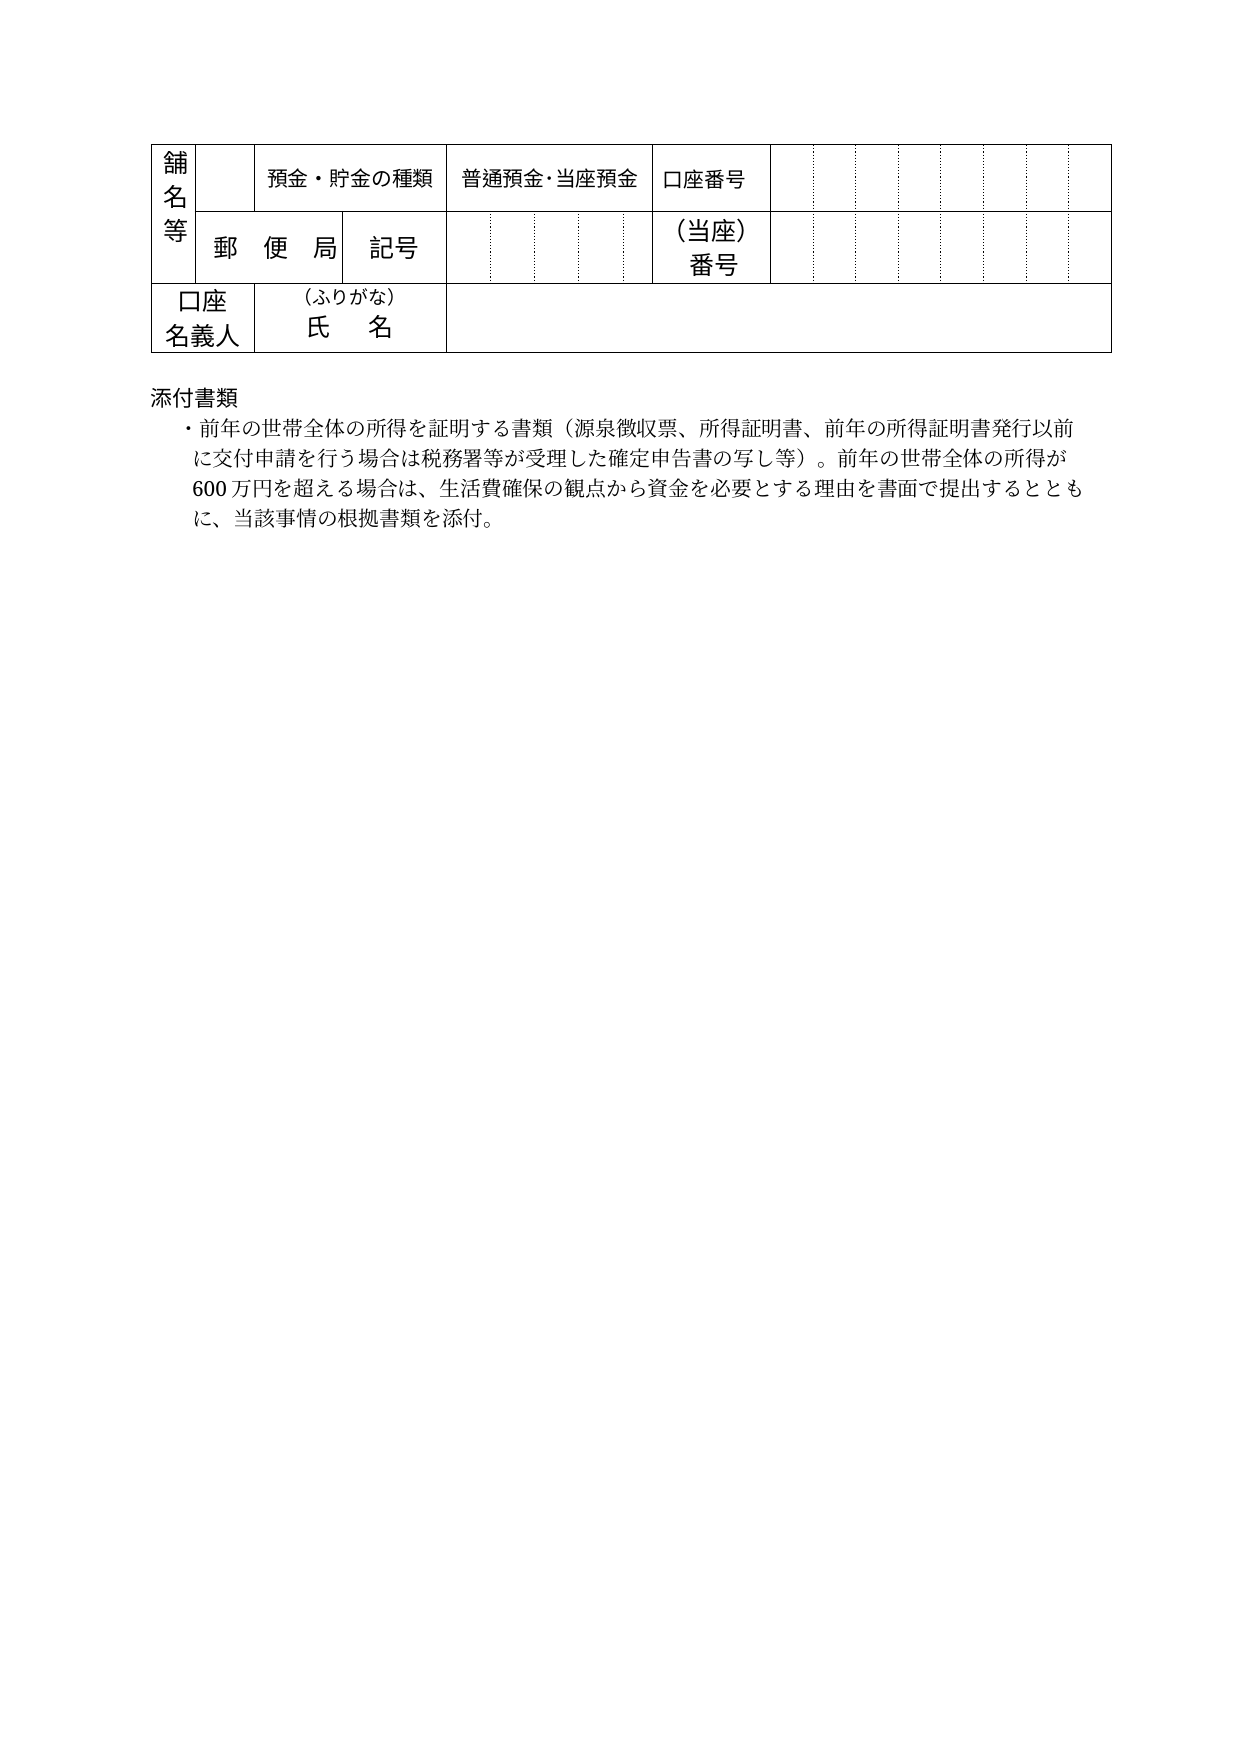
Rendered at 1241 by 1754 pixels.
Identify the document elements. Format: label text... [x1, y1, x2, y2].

table_cell [898, 212, 941, 283]
table_cell [535, 212, 579, 283]
table_cell [1026, 145, 1068, 211]
table_cell [490, 212, 535, 283]
table_cell 郵 便 局 [196, 212, 342, 283]
table_cell 口座番号 [653, 145, 770, 211]
table_cell [813, 145, 856, 211]
table_cell [898, 145, 941, 211]
table_cell （当座） 番号 [653, 212, 770, 283]
table_cell [623, 212, 652, 283]
text 添付書類 [150, 383, 1104, 413]
table_cell [856, 212, 898, 283]
table_cell 預金・貯金の種類 [255, 145, 446, 211]
table_cell [1026, 212, 1068, 283]
table_cell [941, 212, 983, 283]
text ・前年の世帯全体の所得を証明する書類（源泉徴収票、所得証明書、前年の所得証明書発行以前に交付申請を行う場合は税務署等が受理した確定申告書の写し等）。前年の世帯全体の所得が600万円を超える場合は、生活費確保の観点から資金を必要とする理由を書面で提出するとともに、当該事情の根拠書類を添付。 [178, 413, 1091, 533]
table_cell （ふりがな） 氏 名 [255, 284, 446, 352]
table_cell [579, 212, 623, 283]
table_cell [983, 145, 1026, 211]
table_cell 記号 [343, 212, 446, 283]
table_cell [983, 212, 1026, 283]
table_cell [1069, 145, 1111, 211]
table_cell [447, 284, 1111, 352]
table_cell 口座 名義人 [152, 284, 254, 352]
table_cell [771, 145, 813, 211]
table_cell [196, 145, 254, 211]
table_cell [1069, 212, 1111, 283]
table_cell [771, 212, 813, 283]
table_cell [856, 145, 898, 211]
table_cell [941, 145, 983, 211]
table_cell [813, 212, 856, 283]
table_cell [447, 212, 490, 283]
table_cell 普通預金･当座預金 [447, 145, 652, 211]
